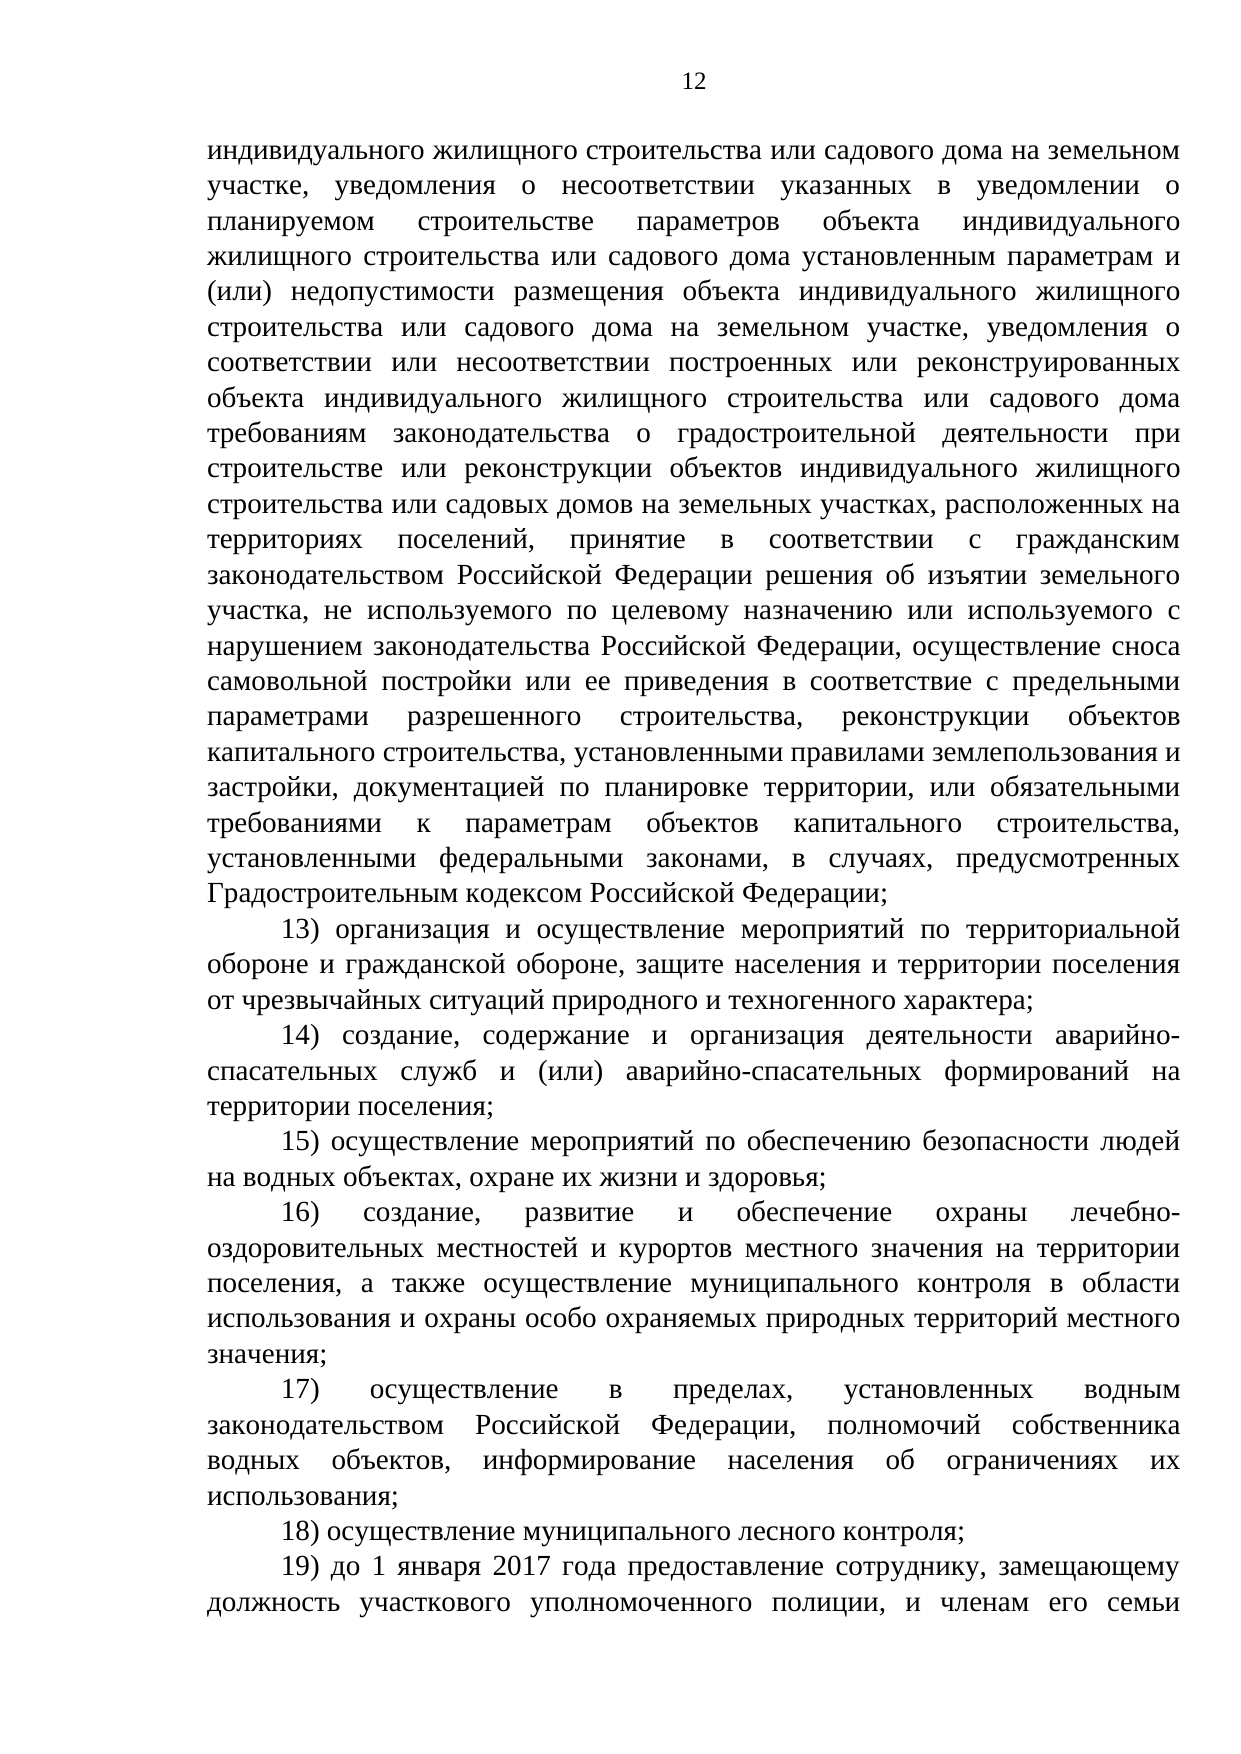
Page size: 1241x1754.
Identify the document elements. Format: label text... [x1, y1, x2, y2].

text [207, 1547, 1181, 1617]
text 14) создание, содержание и организация деятельности аварийно-спасательных служб и (или) аварийно-спасательных формирований на территории поселения; [207, 1015, 1181, 1122]
text 15) осуществление мероприятий по обеспечению безопасности людей на водных объектах, охране их жизни и здоровья; [207, 1122, 1181, 1192]
text 12 [207, 59, 1181, 94]
text 17) осуществление в пределах, установленных водным законодательством Российской Федерации, полномочий собственника водных объектов, информирование населения об ограничениях их использования; [207, 1369, 1181, 1511]
text 18) осуществление муниципального лесного контроля; [207, 1511, 1181, 1547]
text индивидуального жилищного строительства или садового дома на земельном участке, уведомления о несоответствии указанных в уведомлении о планируемом строительстве параметров объекта индивидуального жилищного строительства или садового дома установленным параметрам и (или) недопустимости размещения объекта индивидуального жилищного строительства или садового дома на земельном участке, уведомления о соответствии или несоответствии построенных или реконструированных объекта индивидуального жилищного строительства или садового дома требованиям законодательства о градостроительной деятельности при строительстве или реконструкции объектов индивидуального жилищного строительства или садовых домов на земельных участках, расположенных на территориях поселений, принятие в соответствии с гражданским законодательством Российской Федерации решения об изъятии земельного участка, не используемого по целевому назначению или используемого с нарушением законодательства Российской Федерации, осуществление сноса самовольной постройки или ее приведения в соответствие с предельными параметрами разрешенного строительства, реконструкции объектов капитального строительства, установленными правилами землепользования и застройки, документацией по планировке территории, или обязательными требованиями к параметрам объектов капитального строительства, установленными федеральными законами, в случаях, предусмотренных Градостроительным кодексом Российской Федерации; [207, 130, 1181, 909]
text 13) организация и осуществление мероприятий по территориальной обороне и гражданской обороне, защите населения и территории поселения от чрезвычайных ситуаций природного и техногенного характера; [207, 909, 1181, 1015]
text 16) создание, развитие и обеспечение охраны лечебно-оздоровительных местностей и курортов местного значения на территории поселения, а также осуществление муниципального контроля в области использования и охраны особо охраняемых природных территорий местного значения; [207, 1192, 1181, 1369]
